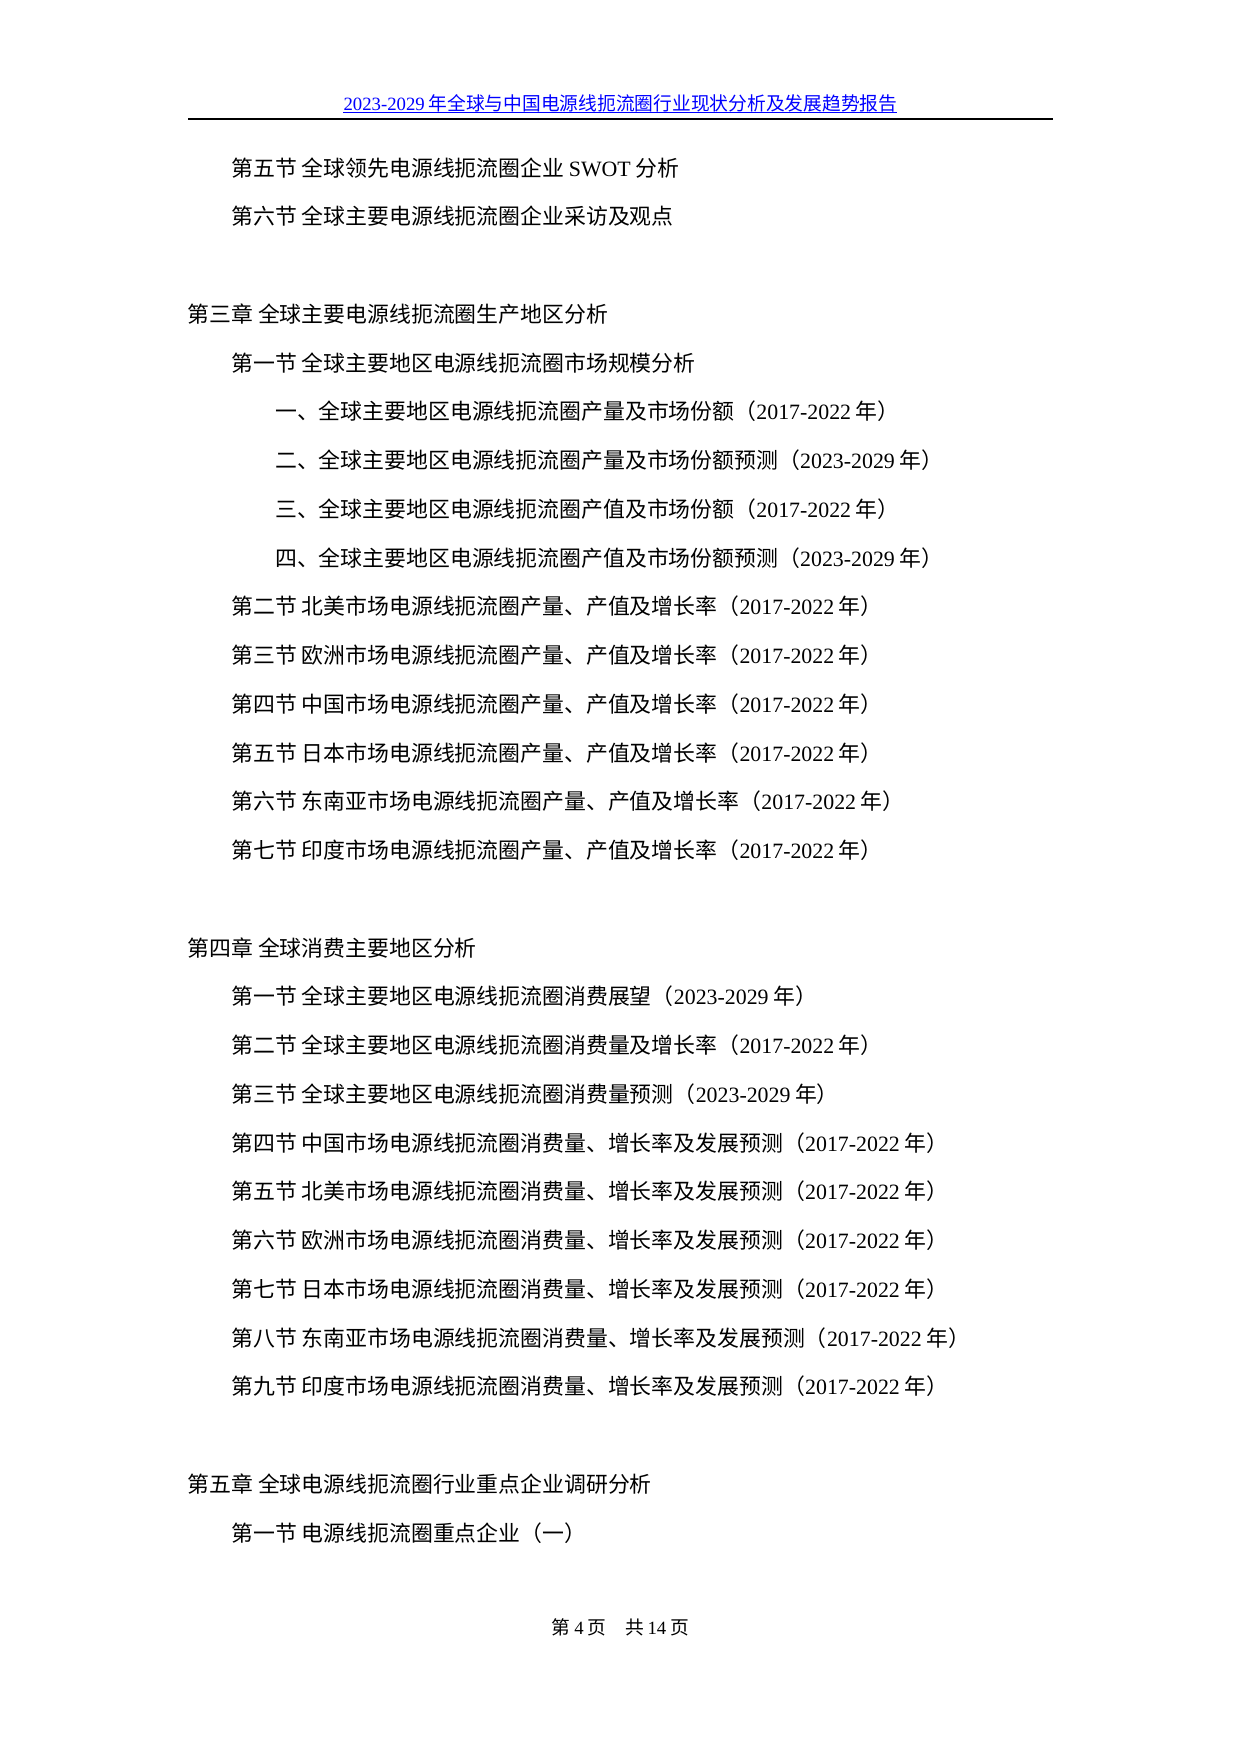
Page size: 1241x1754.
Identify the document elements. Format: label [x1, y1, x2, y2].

text [187, 150, 1053, 1548]
